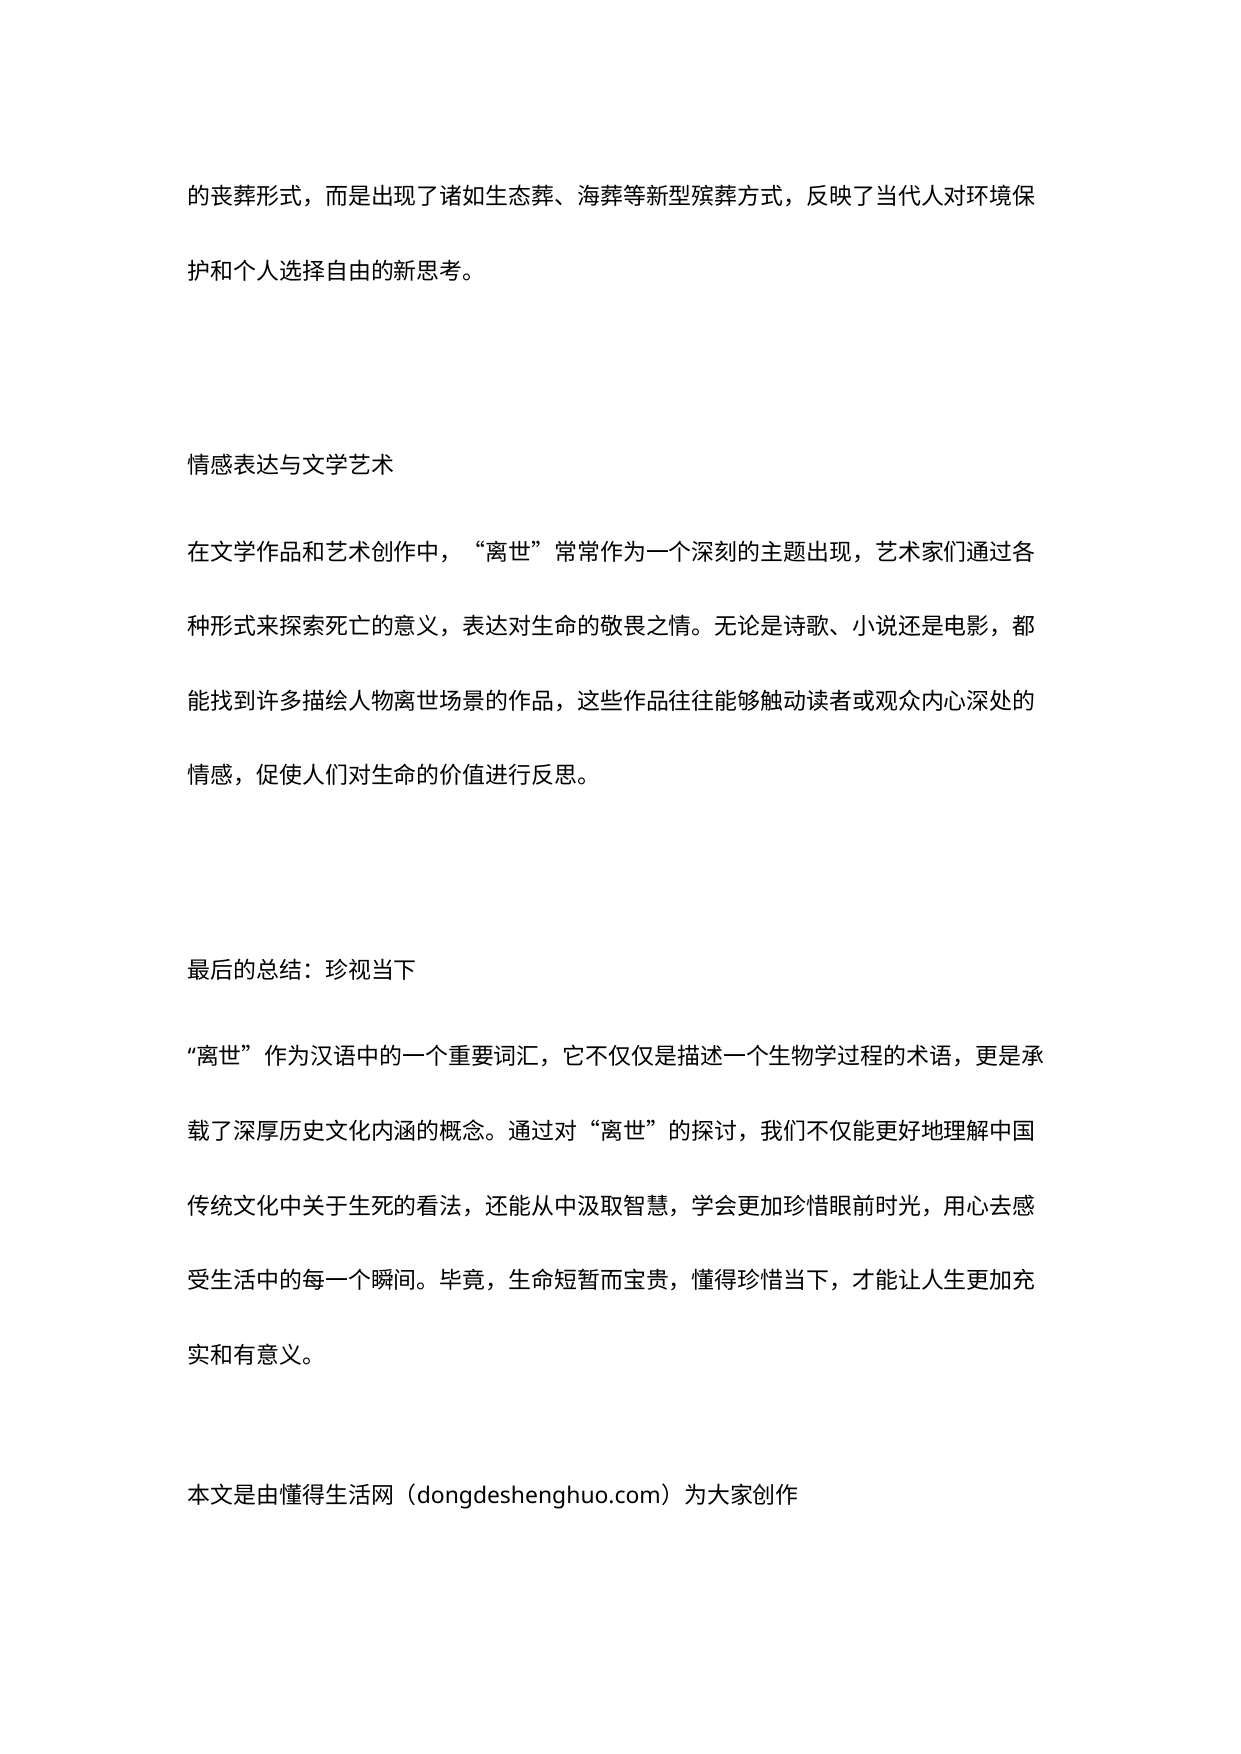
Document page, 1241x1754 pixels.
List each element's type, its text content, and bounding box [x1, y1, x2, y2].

text 情感表达与文学艺术 [187, 431, 1053, 496]
text 本文是由懂得生活网（dongdeshenghuo.com）为大家创作 [187, 1462, 1053, 1527]
text “离世”作为汉语中的一个重要词汇，它不仅仅是描述一个生物学过程的术语，更是承载了深厚历史文化内涵的概念。通过对“离世”的探讨，我们不仅能更好地理解中国传统文化中关于生死的看法，还能从中汲取智慧，学会更加珍惜眼前时光，用心去感受生活中的每一个瞬间。毕竟，生命短暂而宝贵，懂得珍惜当下，才能让人生更加充实和有意义。 [187, 1022, 1053, 1386]
text 最后的总结：珍视当下 [187, 936, 1053, 1001]
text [187, 162, 1053, 302]
text 在文学作品和艺术创作中，“离世”常常作为一个深刻的主题出现，艺术家们通过各种形式来探索死亡的意义，表达对生命的敬畏之情。无论是诗歌、小说还是电影，都能找到许多描绘人物离世场景的作品，这些作品往往能够触动读者或观众内心深处的情感，促使人们对生命的价值进行反思。 [187, 517, 1053, 807]
